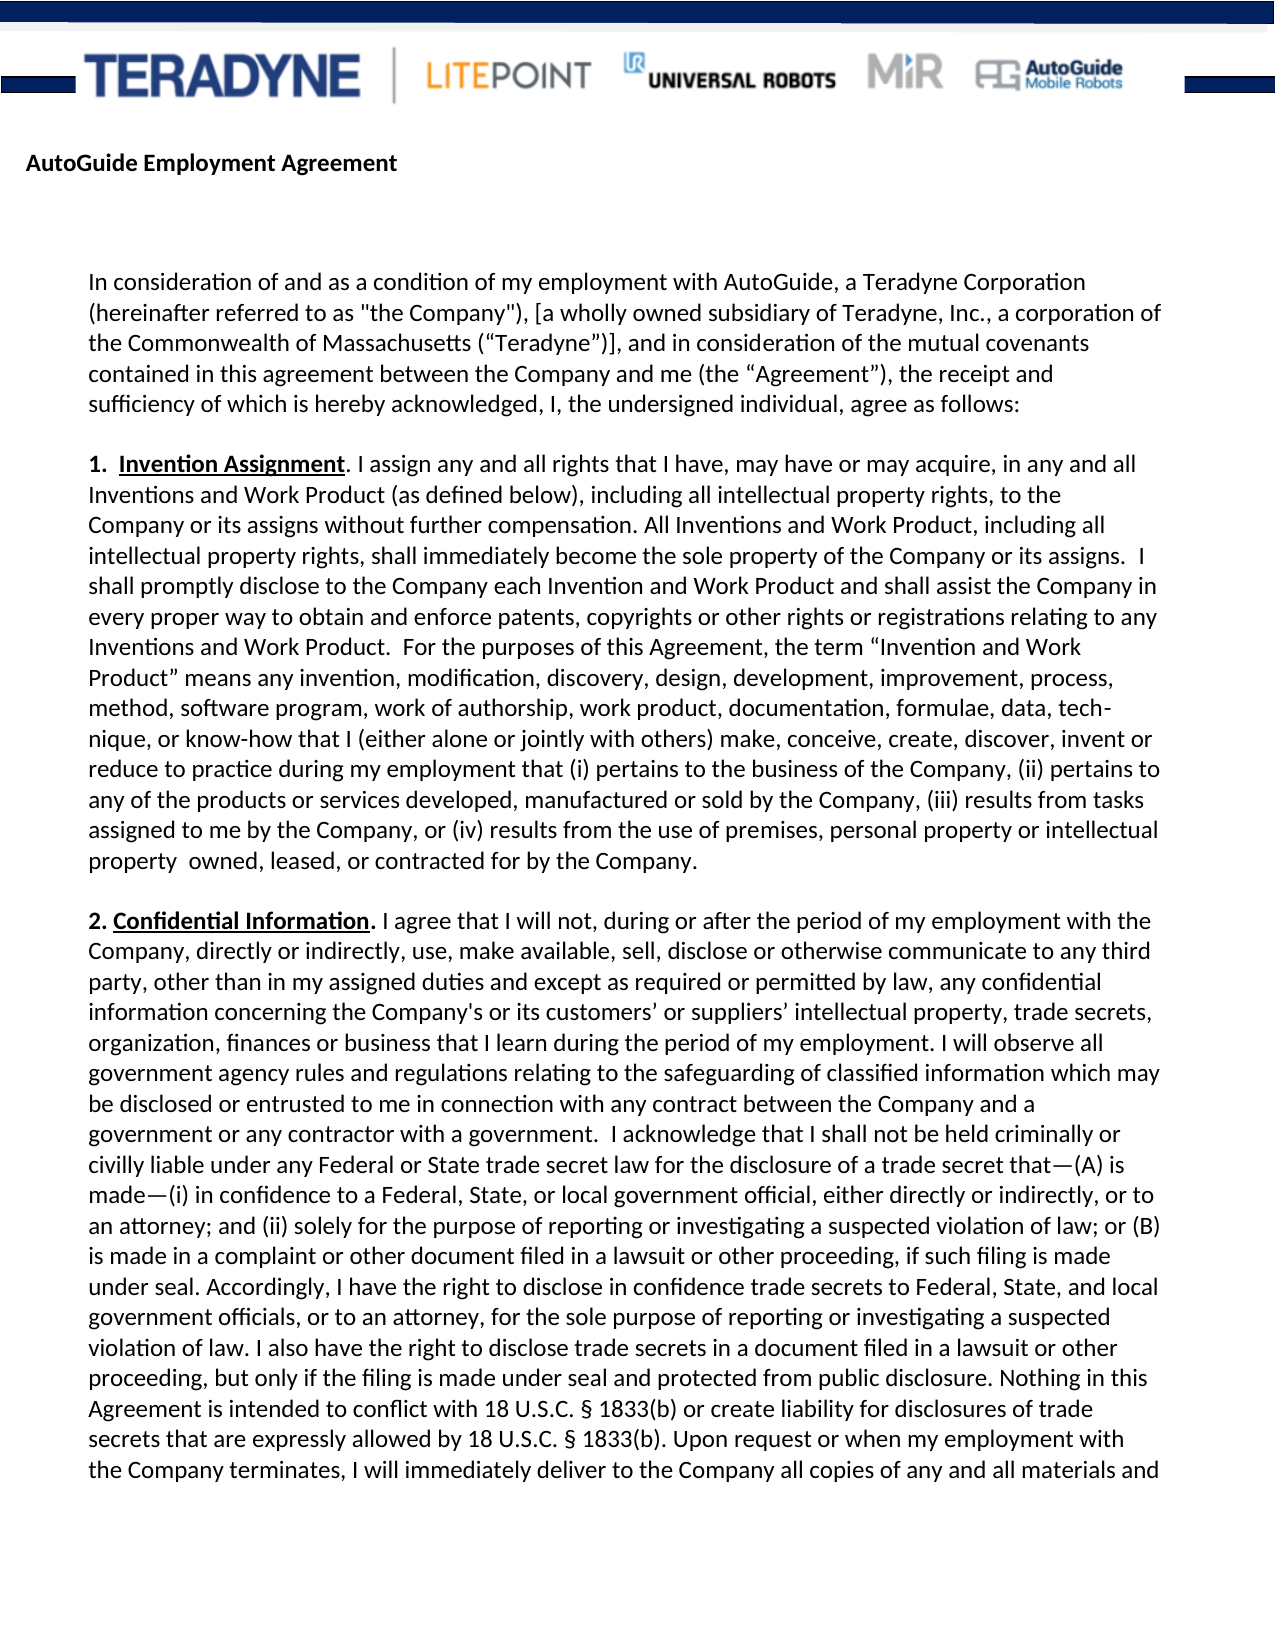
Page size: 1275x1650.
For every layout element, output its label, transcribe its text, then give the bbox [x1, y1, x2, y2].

text 1. Invention Assignment. I assign any and all rights that I have, may have or may acquire, in any and all Inventions and Work Product (as defined below), including all intellectual property rights, to the Company or its assigns without further compensation. All Inventions and Work Product, including all intellectual property rights, shall immediately become the sole property of the Company or its assigns. I shall promptly disclose to the Company each Invention and Work Product and shall assist the Company in every proper way to obtain and enforce patents, copyrights or other rights or registrations relating to any Inventions and Work Product. For the purposes of this Agreement, the term “Invention and Work Product” means any invention, modification, discovery, design, development, improvement, process, method, software program, work of authorship, work product, documentation, formulae, data, technique, or know-how that I (either alone or jointly with others) make, conceive, create, discover, invent or reduce to practice during my employment that (i) pertains to the business of the Company, (ii) pertains to any of the products or services developed, manufactured or sold by the Company, (iii) results from tasks assigned to me by the Company, or (iv) results from the use of premises, personal property or intellectual property owned, leased, or contracted for by the Company. [88, 448, 1162, 876]
text AutoGuide Employment Agreement [26, 147, 1162, 178]
picture [75, 39, 1184, 111]
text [88, 905, 1162, 1485]
text In consideration of and as a condition of my employment with AutoGuide, a Teradyne Corporation (hereinafter referred to as "the Company"), [a wholly owned subsidiary of Teradyne, Inc., a corporation of the Commonwealth of Massachusetts (“Teradyne”)], and in consideration of the mutual covenants contained in this agreement between the Company and me (the “Agreement”), the receipt and sufficiency of which is hereby acknowledged, I, the undersigned individual, agree as follows: [88, 267, 1162, 419]
